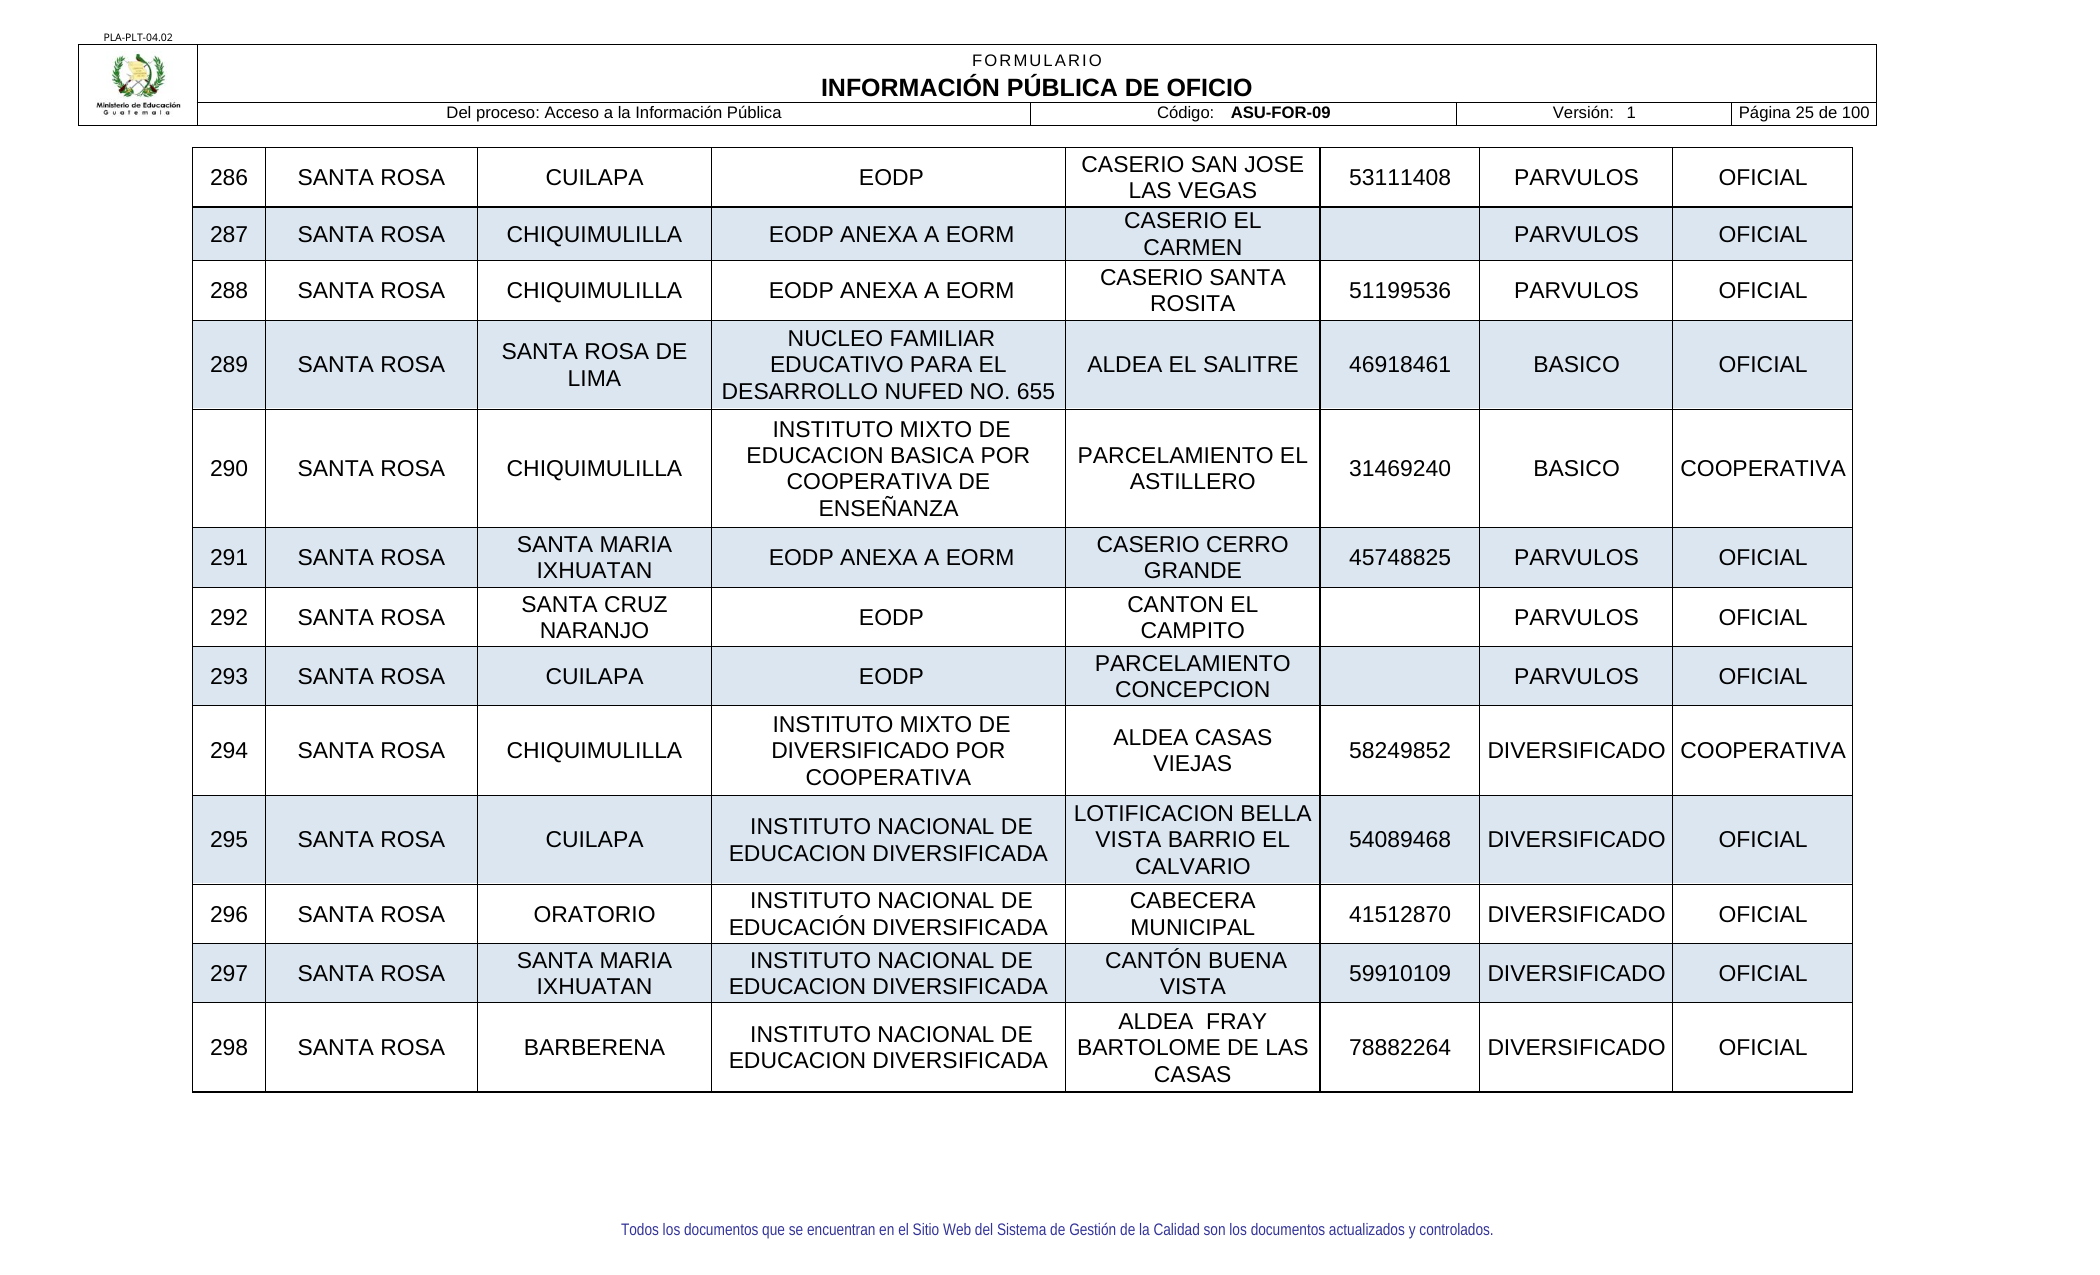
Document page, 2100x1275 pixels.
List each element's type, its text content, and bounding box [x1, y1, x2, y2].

table_cell 288 [193, 261, 265, 319]
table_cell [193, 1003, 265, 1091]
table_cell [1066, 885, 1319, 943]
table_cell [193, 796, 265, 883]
table_cell SANTA ROSA [266, 321, 477, 408]
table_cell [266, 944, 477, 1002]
table_cell OFICIAL [1673, 321, 1852, 408]
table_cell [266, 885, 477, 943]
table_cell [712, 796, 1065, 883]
table_cell 289 [193, 321, 265, 408]
table_cell CASERIO SAN JOSE LAS VEGAS [1066, 148, 1319, 206]
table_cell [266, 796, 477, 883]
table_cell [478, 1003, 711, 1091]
table_cell PARCELAMIENTO EL ASTILLERO [1066, 410, 1319, 527]
table_cell BASICO [1480, 321, 1672, 408]
table_cell PARVULOS [1480, 528, 1672, 587]
table_cell EODP ANEXA A EORM [712, 528, 1065, 587]
table_cell OFICIAL [1673, 261, 1852, 319]
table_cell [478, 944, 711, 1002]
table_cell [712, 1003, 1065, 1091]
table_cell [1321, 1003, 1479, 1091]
table_cell COOPERATIVA [1673, 706, 1852, 794]
table_cell [1321, 588, 1479, 646]
table_cell SANTA ROSA [266, 261, 477, 319]
table_cell DIVERSIFICADO [1480, 706, 1672, 794]
table_cell 294 [193, 706, 265, 794]
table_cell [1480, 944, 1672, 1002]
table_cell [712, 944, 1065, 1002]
table_cell BASICO [1480, 410, 1672, 527]
table_cell CUILAPA [478, 148, 711, 206]
table_cell CHIQUIMULILLA [478, 410, 711, 527]
table_cell CHIQUIMULILLA [478, 706, 711, 794]
table_cell PARVULOS [1480, 208, 1672, 260]
table_cell OFICIAL [1673, 208, 1852, 260]
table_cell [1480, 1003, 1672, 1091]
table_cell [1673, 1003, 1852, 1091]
table_cell 46918461 [1321, 321, 1479, 408]
table_cell SANTA ROSA [266, 647, 477, 705]
table_cell SANTA ROSA [266, 148, 477, 206]
table_cell NUCLEO FAMILIAR EDUCATIVO PARA EL DESARROLLO NUFED NO. 655 [712, 321, 1065, 408]
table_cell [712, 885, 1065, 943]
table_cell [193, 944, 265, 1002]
table_cell COOPERATIVA [1673, 410, 1852, 527]
table_cell EODP [712, 148, 1065, 206]
table_cell OFICIAL [1673, 588, 1852, 646]
table_cell 51199536 [1321, 261, 1479, 319]
table_cell ALDEA CASAS VIEJAS [1066, 706, 1319, 794]
table_cell SANTA CRUZ NARANJO [478, 588, 711, 646]
table_cell SANTA ROSA [266, 208, 477, 260]
table_cell 287 [193, 208, 265, 260]
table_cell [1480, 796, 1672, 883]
table_cell CANTON EL CAMPITO [1066, 588, 1319, 646]
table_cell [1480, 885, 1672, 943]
table_cell SANTA ROSA [266, 410, 477, 527]
table_cell INSTITUTO MIXTO DE EDUCACION BASICA POR COOPERATIVA DE ENSEÑANZA [712, 410, 1065, 527]
table_cell SANTA ROSA [266, 588, 477, 646]
table_cell CUILAPA [478, 647, 711, 705]
table_cell OFICIAL [1673, 528, 1852, 587]
table_cell PARVULOS [1480, 148, 1672, 206]
table_cell 53111408 [1321, 148, 1479, 206]
table_cell SANTA MARIA IXHUATAN [478, 528, 711, 587]
table_cell EODP ANEXA A EORM [712, 208, 1065, 260]
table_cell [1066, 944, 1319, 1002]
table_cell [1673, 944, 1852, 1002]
table_cell 292 [193, 588, 265, 646]
table_cell 45748825 [1321, 528, 1479, 587]
table_cell EODP [712, 588, 1065, 646]
table_cell 291 [193, 528, 265, 587]
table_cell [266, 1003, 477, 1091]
table_cell SANTA ROSA [266, 528, 477, 587]
table_cell PARVULOS [1480, 647, 1672, 705]
table_cell INSTITUTO MIXTO DE DIVERSIFICADO POR COOPERATIVA [712, 706, 1065, 794]
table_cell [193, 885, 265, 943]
table_cell OFICIAL [1673, 647, 1852, 705]
table_cell CASERIO CERRO GRANDE [1066, 528, 1319, 587]
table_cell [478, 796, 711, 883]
table_cell EODP [712, 647, 1065, 705]
table_cell CASERIO SANTA ROSITA [1066, 261, 1319, 319]
table_cell 290 [193, 410, 265, 527]
table_cell CHIQUIMULILLA [478, 208, 711, 260]
table_cell 31469240 [1321, 410, 1479, 527]
table_cell [1321, 647, 1479, 705]
table_cell 286 [193, 148, 265, 206]
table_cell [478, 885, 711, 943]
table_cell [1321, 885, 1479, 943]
table_cell CHIQUIMULILLA [478, 261, 711, 319]
table_cell 58249852 [1321, 706, 1479, 794]
table_cell SANTA ROSA [266, 706, 477, 794]
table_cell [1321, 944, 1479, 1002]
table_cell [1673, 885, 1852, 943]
table_cell ALDEA EL SALITRE [1066, 321, 1319, 408]
table_cell PARVULOS [1480, 261, 1672, 319]
table_cell EODP ANEXA A EORM [712, 261, 1065, 319]
table_cell OFICIAL [1673, 148, 1852, 206]
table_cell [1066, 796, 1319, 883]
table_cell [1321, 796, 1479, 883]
table_cell PARVULOS [1480, 588, 1672, 646]
table_cell [1321, 208, 1479, 260]
table_cell 293 [193, 647, 265, 705]
table_cell SANTA ROSA DE LIMA [478, 321, 711, 408]
table_cell CASERIO EL CARMEN [1066, 208, 1319, 260]
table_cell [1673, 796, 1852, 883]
picture [95, 51, 181, 117]
table_cell PARCELAMIENTO CONCEPCION [1066, 647, 1319, 705]
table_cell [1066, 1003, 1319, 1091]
